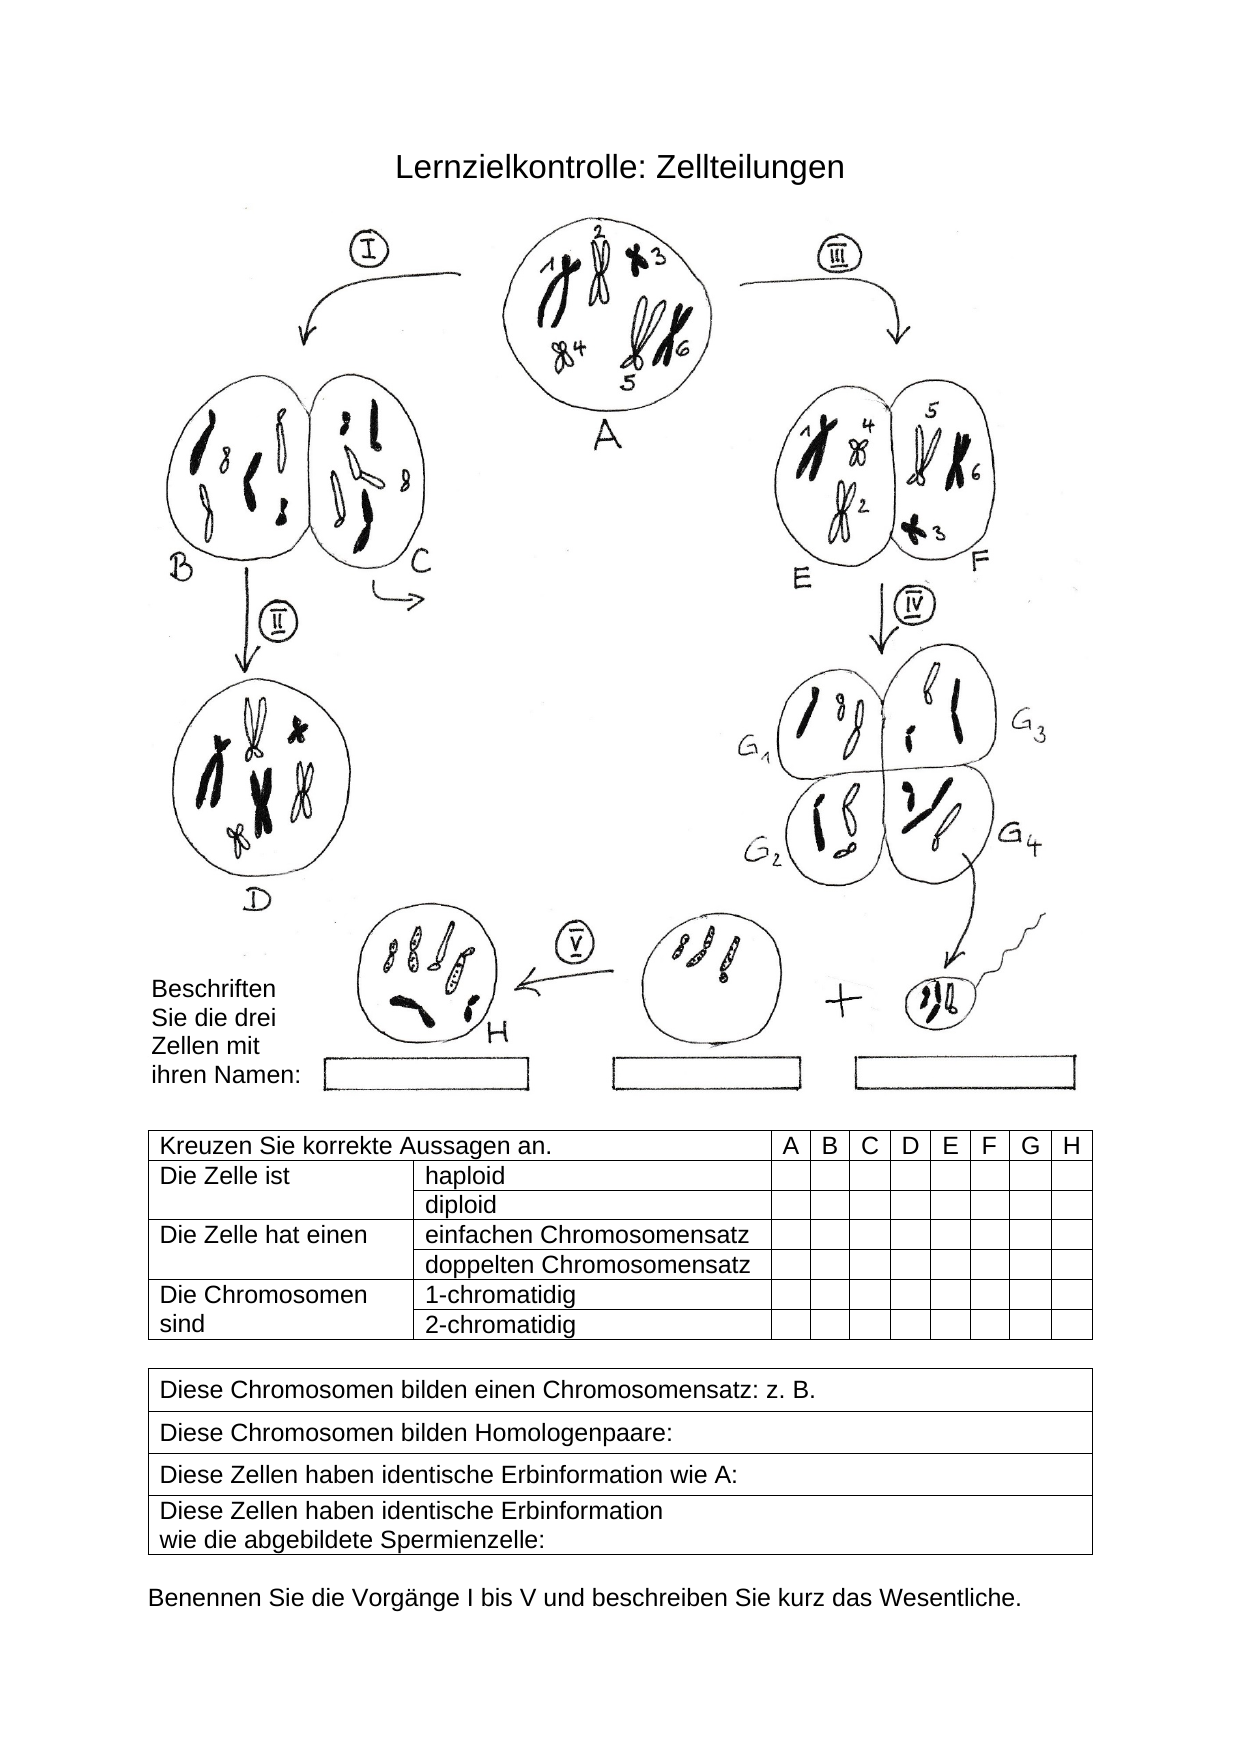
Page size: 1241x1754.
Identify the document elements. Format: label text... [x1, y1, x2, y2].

table_cell [891, 1280, 930, 1309]
table_cell [1052, 1161, 1092, 1189]
table_header Diese Chromosomen bilden einen Chromosomensatz: z. B. [149, 1369, 1092, 1411]
table_cell [850, 1310, 890, 1338]
table_cell [811, 1250, 849, 1279]
table_cell [891, 1161, 930, 1189]
table_cell [811, 1220, 849, 1249]
table_cell Diese Chromosomen bilden Homologenpaare: [149, 1412, 1092, 1453]
table_cell [971, 1280, 1009, 1309]
picture [147, 203, 1093, 1102]
table_cell [850, 1191, 890, 1219]
table_cell einfachen Chromosomensatz [414, 1220, 771, 1249]
table_cell [772, 1220, 810, 1249]
table_cell [971, 1161, 1009, 1189]
table_cell Die Chromosomen sind [149, 1280, 413, 1338]
table_cell [772, 1161, 810, 1189]
table_cell 1-chromatidig [414, 1280, 771, 1309]
table_cell [1052, 1220, 1092, 1249]
table_header C [850, 1131, 890, 1160]
table_cell [850, 1161, 890, 1189]
table_header G [1010, 1131, 1051, 1160]
table_cell [850, 1280, 890, 1309]
table_cell [971, 1220, 1009, 1249]
table_cell [931, 1191, 970, 1219]
table_cell [811, 1310, 849, 1338]
table_cell [971, 1191, 1009, 1219]
table_cell doppelten Chromosomensatz [414, 1250, 771, 1279]
table_cell haploid [414, 1161, 771, 1189]
table_cell [891, 1191, 930, 1219]
table_cell [1052, 1280, 1092, 1309]
table_cell [772, 1310, 810, 1338]
table_cell [811, 1191, 849, 1219]
table_cell Diese Zellen haben identische Erbinformation wie die abgebildete Spermienzelle: [149, 1496, 1092, 1554]
table_cell [931, 1250, 970, 1279]
table_cell [850, 1250, 890, 1279]
table_cell [811, 1161, 849, 1189]
table_header Kreuzen Sie korrekte Aussagen an. [149, 1131, 771, 1160]
table_cell [1010, 1161, 1051, 1189]
table_cell [1010, 1191, 1051, 1219]
table_cell Diese Zellen haben identische Erbinformation wie A: [149, 1454, 1092, 1495]
table_cell 2-chromatidig [414, 1310, 771, 1338]
table_header D [891, 1131, 930, 1160]
table_cell [811, 1280, 849, 1309]
table_cell [1052, 1310, 1092, 1338]
table_cell [772, 1280, 810, 1309]
table_cell [971, 1310, 1009, 1338]
table_cell [1010, 1280, 1051, 1309]
table_cell [931, 1161, 970, 1189]
table_header A [772, 1131, 810, 1160]
table_cell [772, 1250, 810, 1279]
table_cell Die Zelle ist [149, 1161, 413, 1219]
table_cell [931, 1220, 970, 1249]
table_header E [931, 1131, 970, 1160]
table_header B [811, 1131, 849, 1160]
table_cell [891, 1250, 930, 1279]
table_cell [1010, 1310, 1051, 1338]
table_cell [1052, 1191, 1092, 1219]
table_cell [931, 1310, 970, 1338]
table_cell [1010, 1250, 1051, 1279]
table_cell [891, 1310, 930, 1338]
table_cell [772, 1191, 810, 1219]
table_header H [1052, 1131, 1092, 1160]
text Lernzielkontrolle: Zellteilungen [148, 148, 1093, 186]
text Benennen Sie die Vorgänge I bis V und beschreiben Sie kurz das Wesentliche. [148, 1583, 1093, 1612]
table_cell [1052, 1250, 1092, 1279]
table_cell [850, 1220, 890, 1249]
table_cell [891, 1220, 930, 1249]
table_cell Die Zelle hat einen [149, 1220, 413, 1279]
table_cell [1010, 1220, 1051, 1249]
table_header F [971, 1131, 1009, 1160]
table_cell [971, 1250, 1009, 1279]
table_cell diploid [414, 1191, 771, 1219]
table_cell [931, 1280, 970, 1309]
